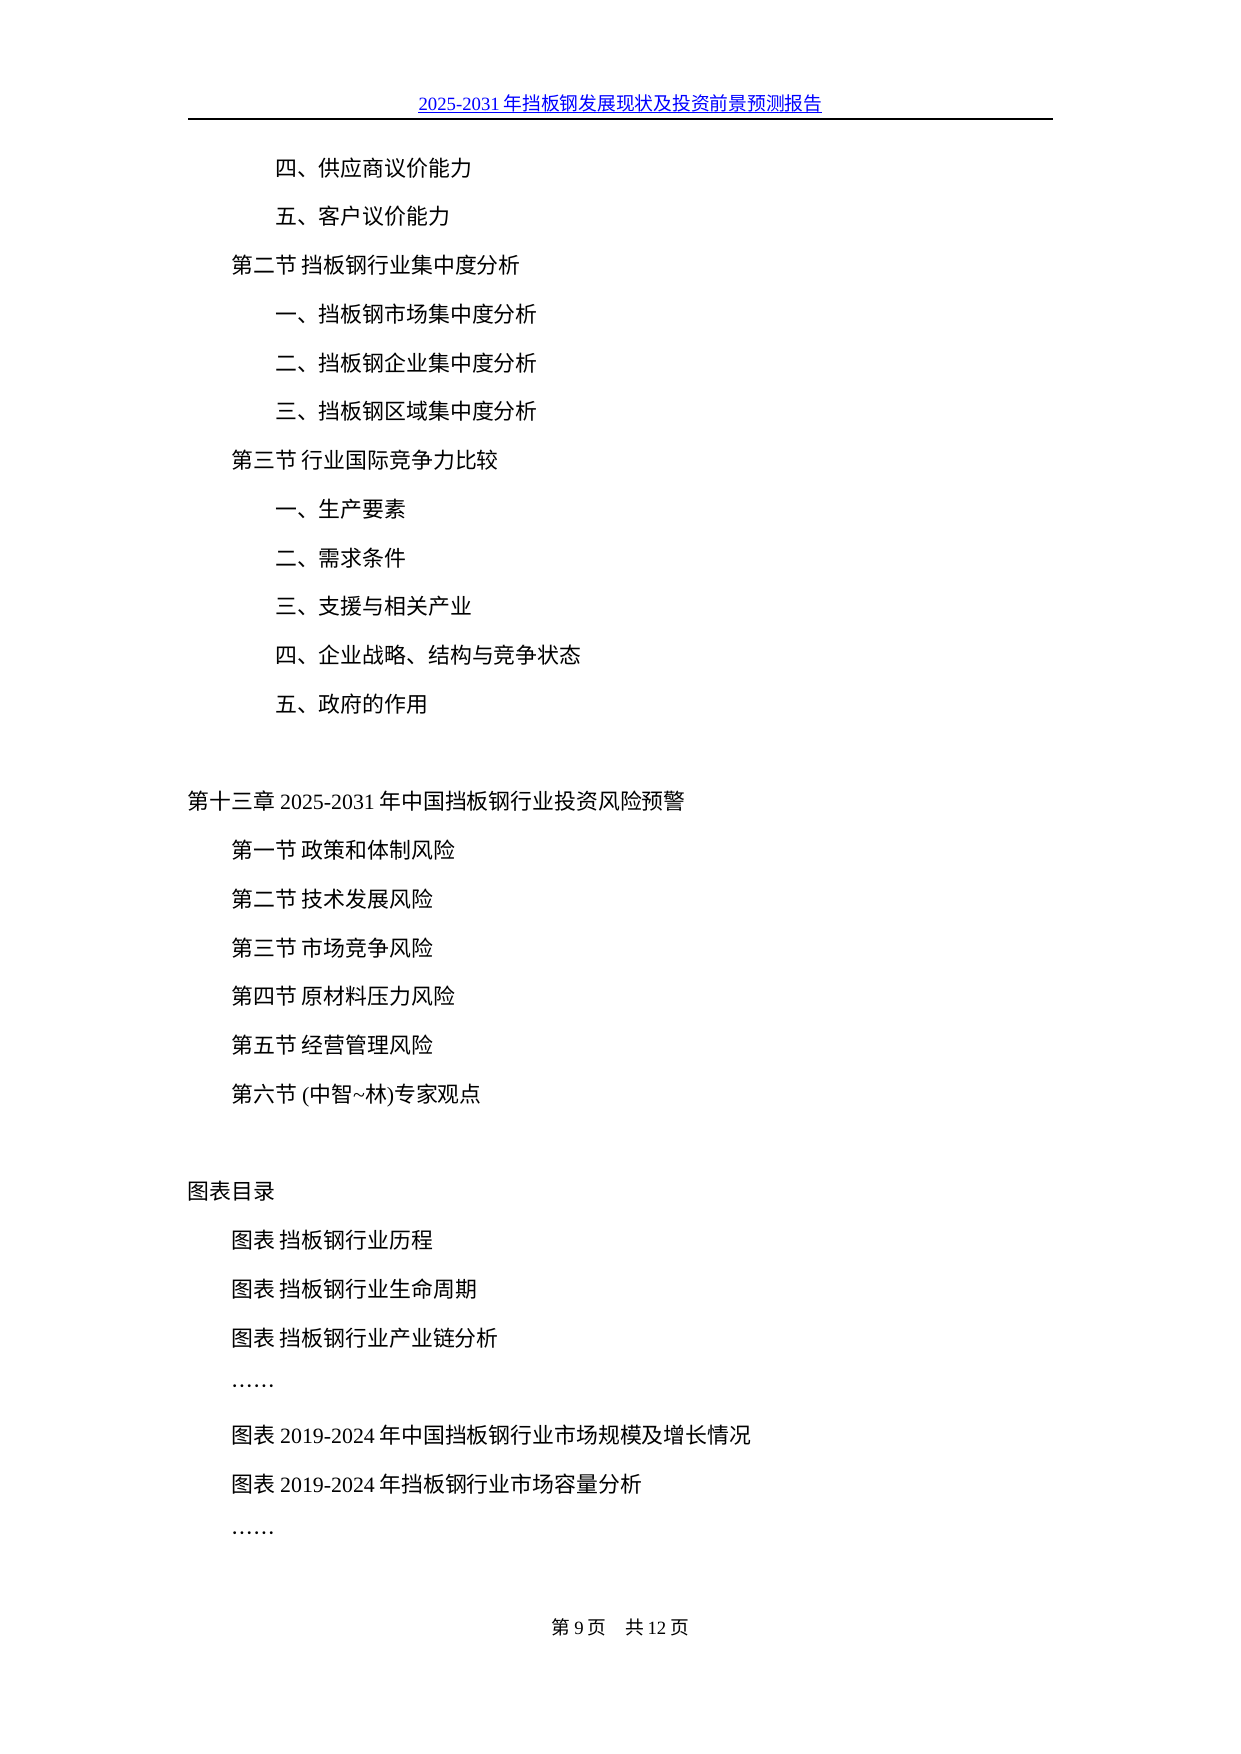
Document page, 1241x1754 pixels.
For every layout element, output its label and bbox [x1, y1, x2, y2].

text [187, 150, 1053, 1548]
